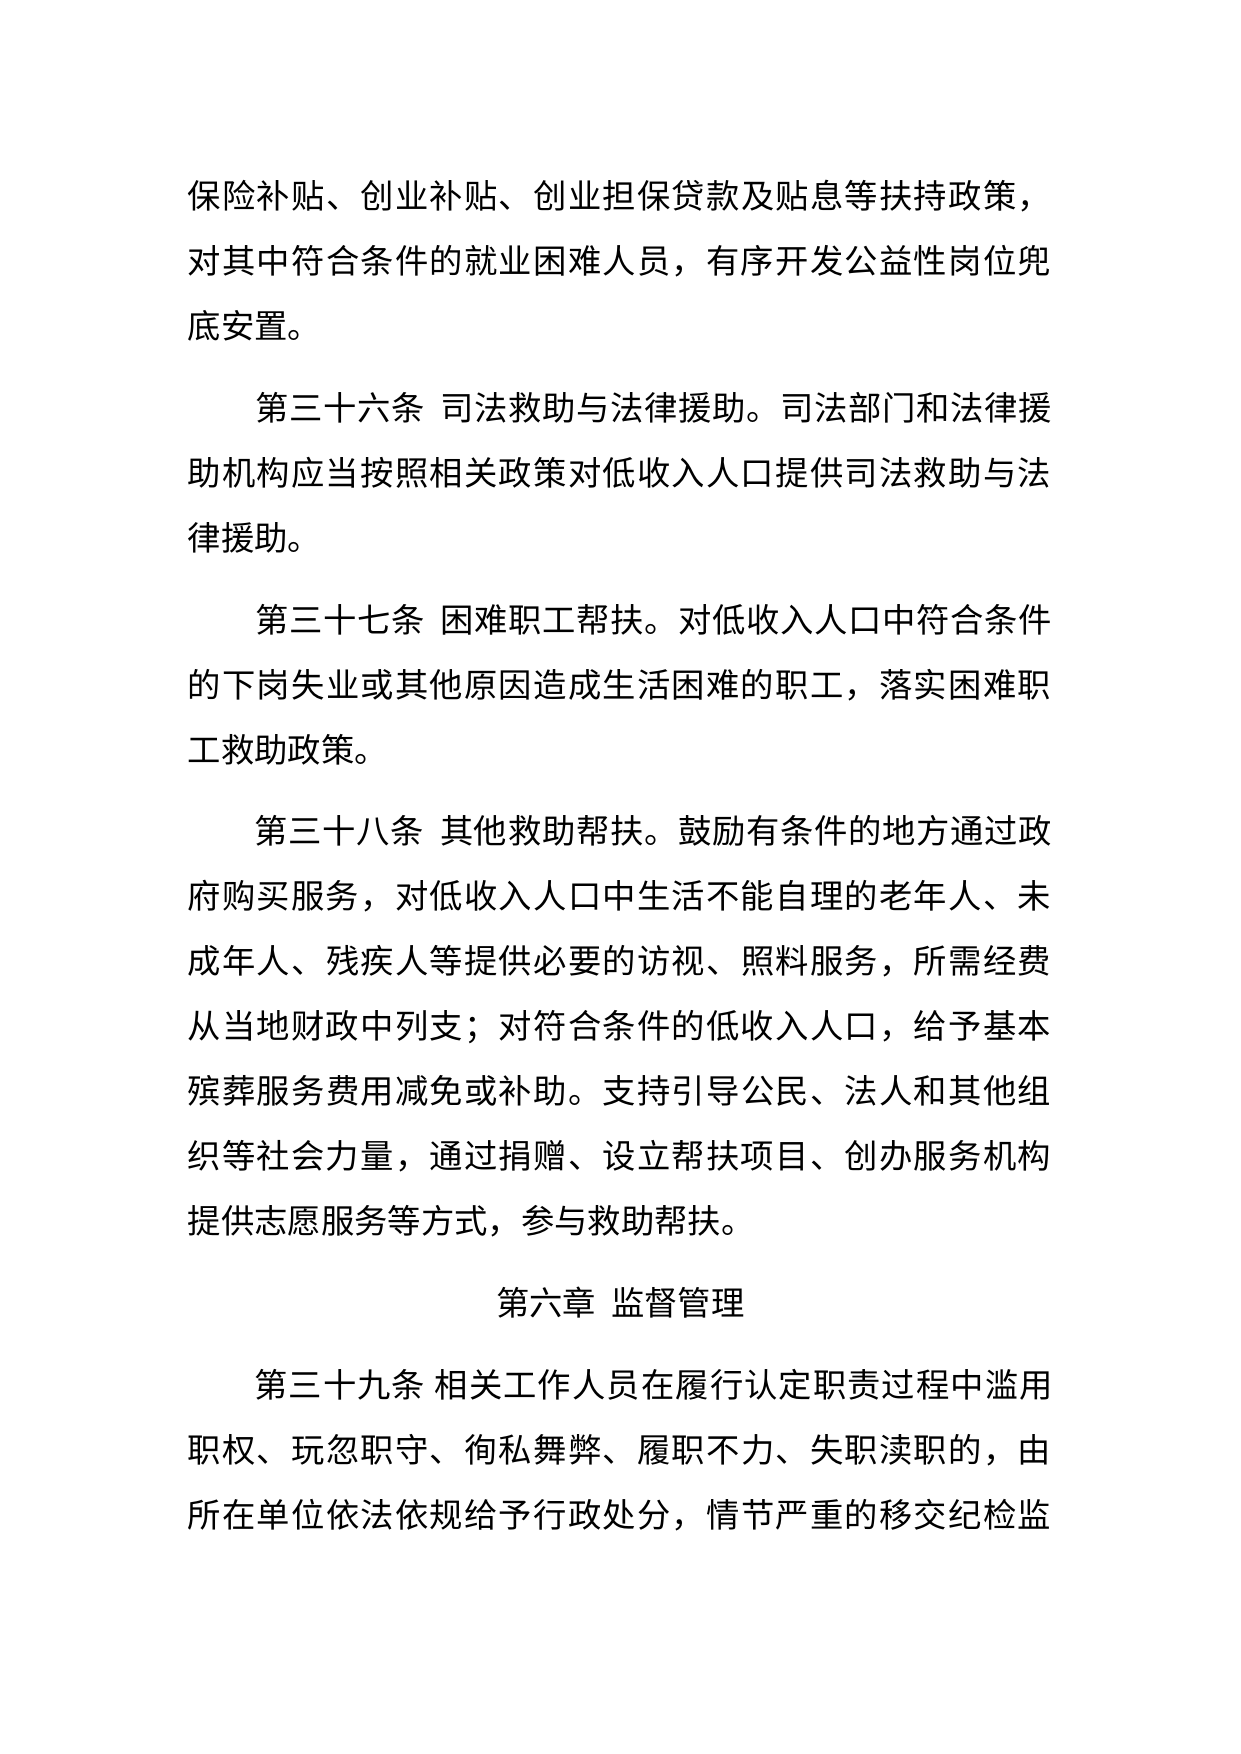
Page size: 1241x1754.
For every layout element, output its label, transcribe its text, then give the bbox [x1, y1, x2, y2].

text 第三十七条 困难职工帮扶。对低收入人口中符合条件的下岗失业或其他原因造成生活困难的职工，落实困难职工救助政策。 [187, 585, 1053, 780]
text 第三十八条 其他救助帮扶。鼓励有条件的地方通过政府购买服务，对低收入人口中生活不能自理的老年人、未成年人、残疾人等提供必要的访视、照料服务，所需经费从当地财政中列支；对符合条件的低收入人口，给予基本殡葬服务费用减免或补助。支持引导公民、法人和其他组织等社会力量，通过捐赠、设立帮扶项目、创办服务机构、提供志愿服务等方式，参与救助帮扶。 [187, 797, 1053, 1252]
text 第六章 监督管理 [187, 1269, 1053, 1334]
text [187, 162, 1053, 357]
text 第三十六条 司法救助与法律援助。司法部门和法律援助机构应当按照相关政策对低收入人口提供司法救助与法律援助。 [187, 374, 1053, 569]
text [187, 1350, 1053, 1545]
